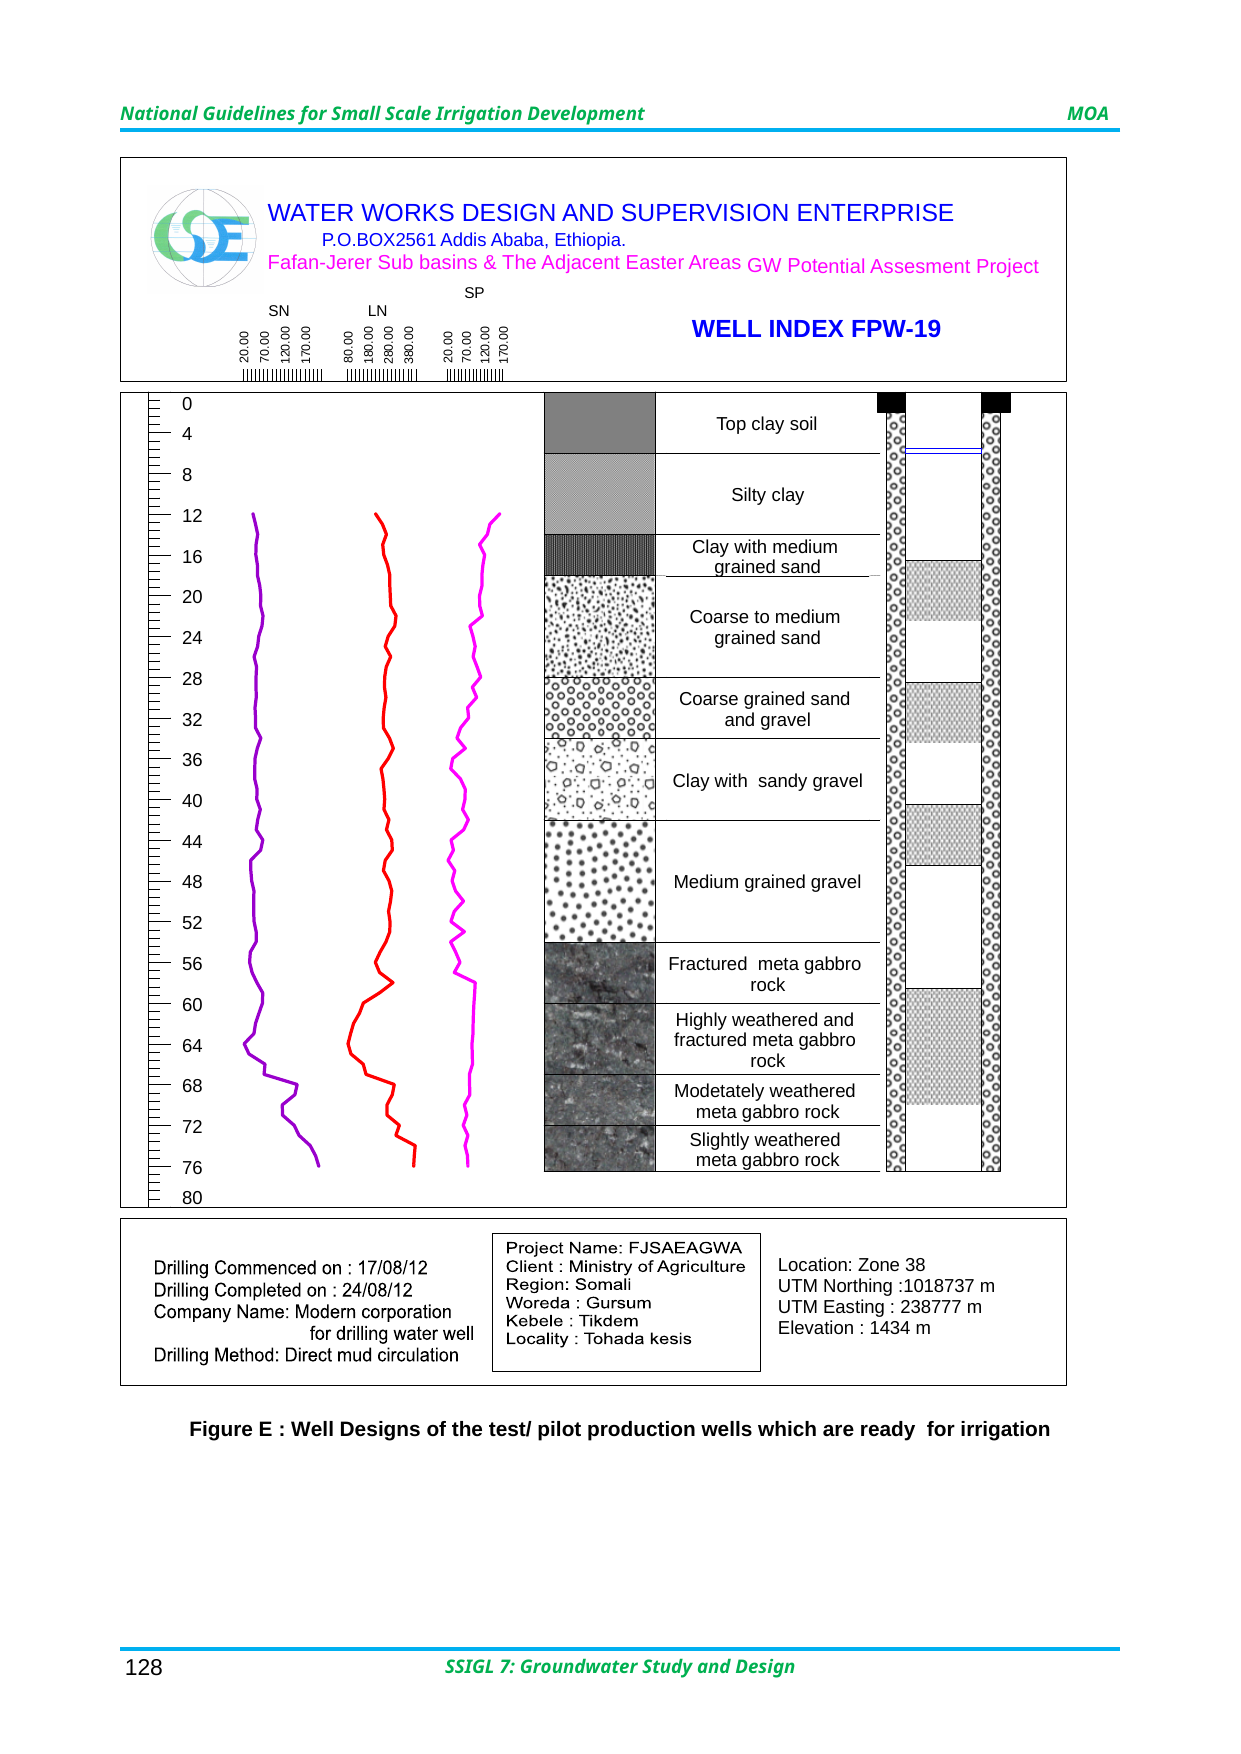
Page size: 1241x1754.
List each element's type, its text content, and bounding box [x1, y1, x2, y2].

text Figure E : Well Designs of the test/ pilot production wells which are ready for irrigation [120, 1417, 1120, 1441]
